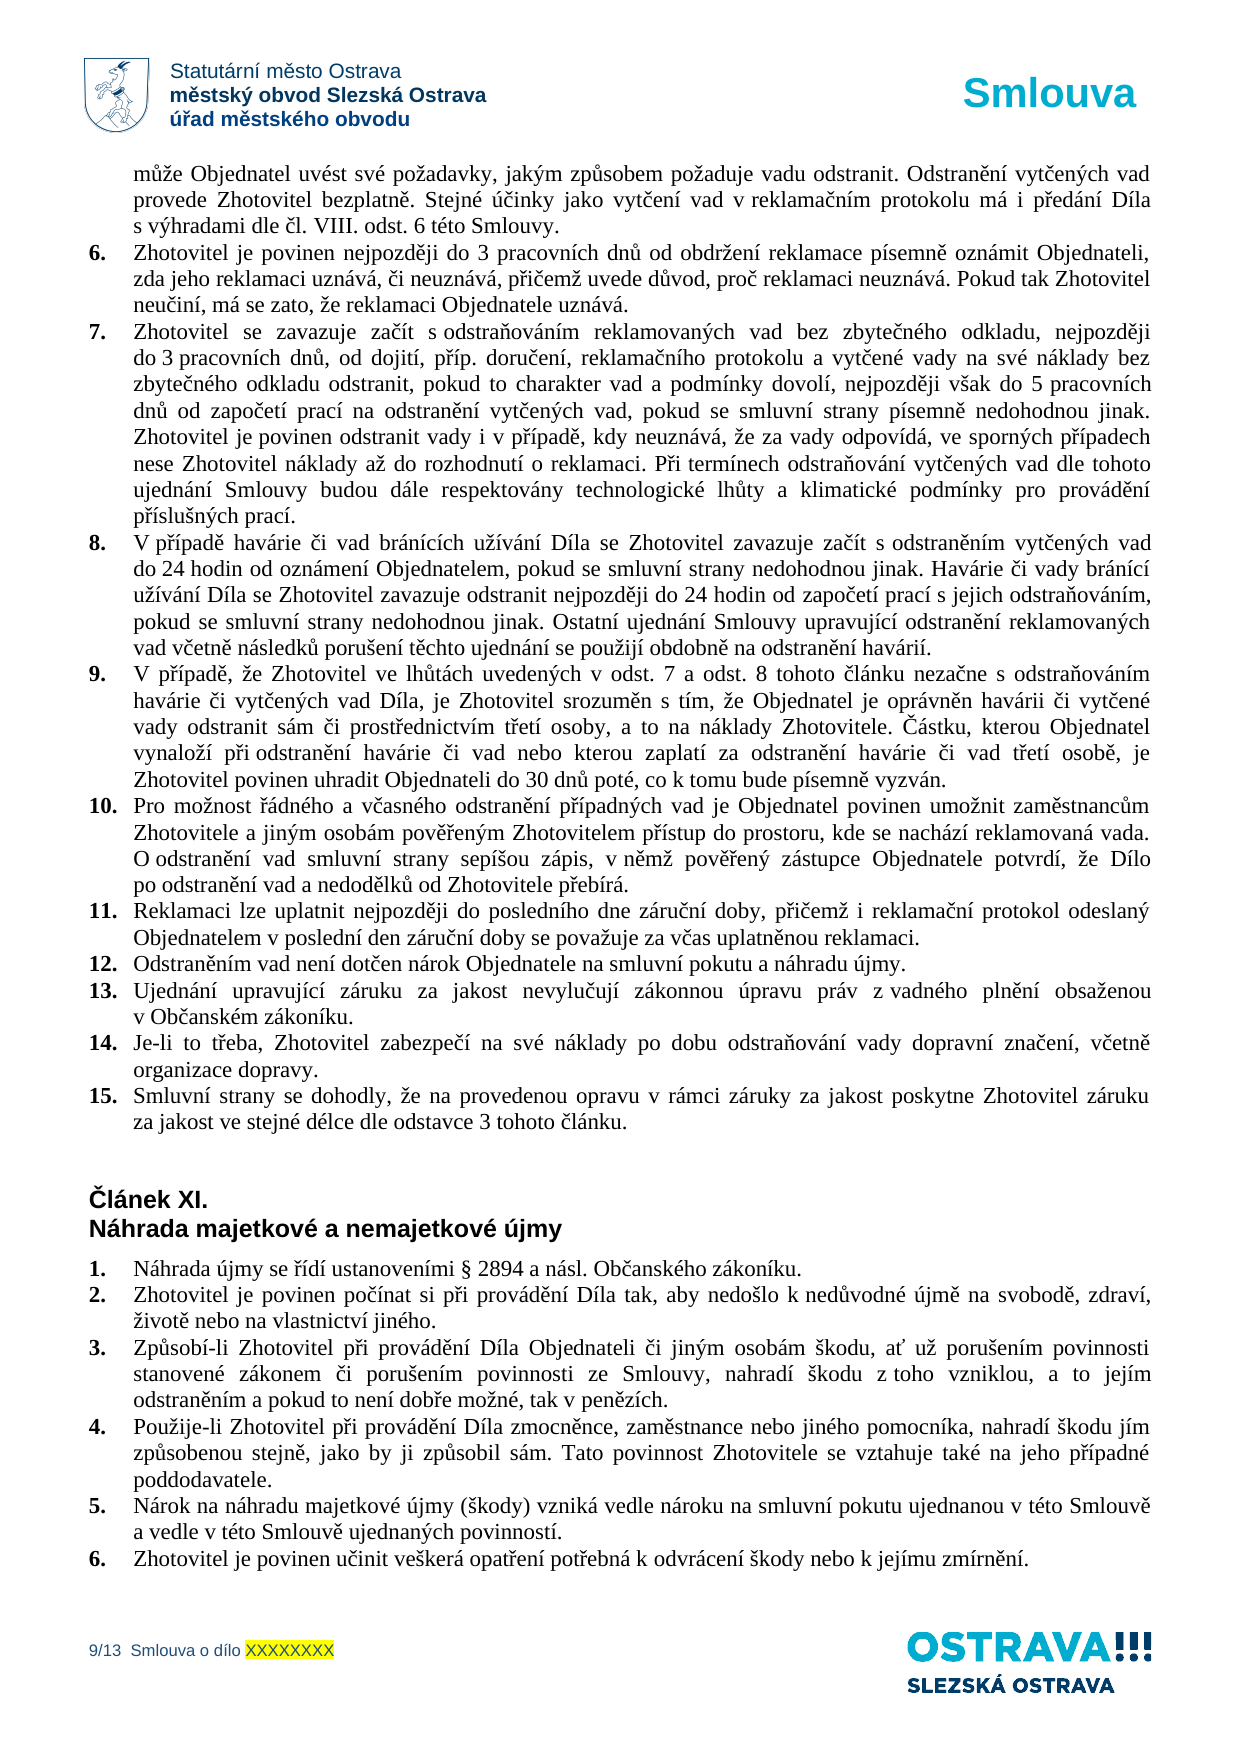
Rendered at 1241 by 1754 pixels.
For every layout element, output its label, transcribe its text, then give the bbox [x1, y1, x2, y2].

list Nárok na náhradu majetkové újmy (škody) vzniká vedle nároku na smluvní pokutu ujednanou v této Smlouvě a vedle v této Smlouvě ujednaných povinností. [89, 1492, 1152, 1545]
list Odstraněním vad není dotčen nárok Objednatele na smluvní pokutu a náhradu újmy. [89, 950, 1152, 977]
picture [83, 57, 150, 133]
text Článek XI. [89, 1185, 1152, 1213]
list Použije-li Zhotovitel při provádění Díla zmocněnce, zaměstnance nebo jiného pomocníka, nahradí škodu jím způsobenou stejně, jako by ji způsobil sám. Tato povinnost Zhotovitele se vztahuje také na jeho případné poddodavatele. [89, 1413, 1152, 1492]
list Je-li to třeba, Zhotovitel zabezpečí na své náklady po dobu odstraňování vady dopravní značení, včetně organizace dopravy. [89, 1029, 1152, 1082]
list Smluvní strany se dohodly, že na provedenou opravu v rámci záruky za jakost poskytne Zhotovitel záruku za jakost ve stejné délce dle odstavce 3 tohoto článku. [89, 1082, 1152, 1135]
list Ujednání upravující záruku za jakost nevylučují zákonnou úpravu práv z vadného plnění obsaženou v Občanském zákoníku. [89, 977, 1152, 1029]
list V případě havárie či vad bránících užívání Díla se Zhotovitel zavazuje začít s odstraněním vytčených vad do 24 hodin od oznámení Objednatelem, pokud se smluvní strany nedohodnou jinak. Havárie či vady bránící užívání Díla se Zhotovitel zavazuje odstranit nejpozději do 24 hodin od započetí prací s jejich odstraňováním, pokud se smluvní strany nedohodnou jinak. Ostatní ujednání Smlouvy upravující odstranění reklamovaných vad včetně následků porušení těchto ujednání se použijí obdobně na odstranění havárií. [89, 529, 1152, 660]
list Zhotovitel se zavazuje začít s odstraňováním reklamovaných vad bez zbytečného odkladu, nejpozději do 3 pracovních dnů, od dojití, příp. doručení, reklamačního protokolu a vytčené vady na své náklady bez zbytečného odkladu odstranit, pokud to charakter vad a podmínky dovolí, nejpozději však do 5 pracovních dnů od započetí prací na odstranění vytčených vad, pokud se smluvní strany písemně nedohodnou jinak. Zhotovitel je povinen odstranit vady i v případě, kdy neuznává, že za vady odpovídá, ve sporných případech nese Zhotovitel náklady až do rozhodnutí o reklamaci. Při termínech odstraňování vytčených vad dle tohoto ujednání Smlouvy budou dále respektovány technologické lhůty a klimatické podmínky pro provádění příslušných prací. [89, 318, 1152, 529]
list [89, 160, 1152, 239]
list Způsobí-li Zhotovitel při provádění Díla Objednateli či jiným osobám škodu, ať už porušením povinnosti stanovené zákonem či porušením povinnosti ze Smlouvy, nahradí škodu z toho vzniklou, a to jejím odstraněním a pokud to není dobře možné, tak v penězích. [89, 1334, 1152, 1413]
list Náhrada újmy se řídí ustanoveními § 2894 a násl. Občanského zákoníku. [89, 1255, 1152, 1281]
list Pro možnost řádného a včasného odstranění případných vad je Objednatel povinen umožnit zaměstnancům Zhotovitele a jiným osobám pověřeným Zhotovitelem přístup do prostoru, kde se nachází reklamovaná vada. O odstranění vad smluvní strany sepíšou zápis, v němž pověřený zástupce Objednatele potvrdí, že Dílo po odstranění vad a nedodělků od Zhotovitele přebírá. [89, 792, 1152, 898]
list Zhotovitel je povinen učinit veškerá opatření potřebná k odvrácení škody nebo k jejímu zmírnění. [89, 1545, 1152, 1571]
text Náhrada majetkové a nemajetkové újmy [89, 1213, 1152, 1242]
list Zhotovitel je povinen počínat si při provádění Díla tak, aby nedošlo k nedůvodné újmě na svobodě, zdraví, životě nebo na vlastnictví jiného. [89, 1281, 1152, 1334]
list Zhotovitel je povinen nejpozději do 3 pracovních dnů od obdržení reklamace písemně oznámit Objednateli, zda jeho reklamaci uznává, či neuznává, přičemž uvede důvod, proč reklamaci neuznává. Pokud tak Zhotovitel neučiní, má se zato, že reklamaci Objednatele uznává. [89, 239, 1152, 318]
picture [907, 1632, 1152, 1693]
list V případě, že Zhotovitel ve lhůtách uvedených v odst. 7 a odst. 8 tohoto článku nezačne s odstraňováním havárie či vytčených vad Díla, je Zhotovitel srozuměn s tím, že Objednatel je oprávněn havárii či vytčené vady odstranit sám či prostřednictvím třetí osoby, a to na náklady Zhotovitele. Částku, kterou Objednatel vynaloží při odstranění havárie či vad nebo kterou zaplatí za odstranění havárie či vad třetí osobě, je Zhotovitel povinen uhradit Objednateli do 30 dnů poté, co k tomu bude písemně vyzván. [89, 660, 1152, 792]
list Reklamaci lze uplatnit nejpozději do posledního dne záruční doby, přičemž i reklamační protokol odeslaný Objednatelem v poslední den záruční doby se považuje za včas uplatněnou reklamaci. [89, 898, 1152, 950]
